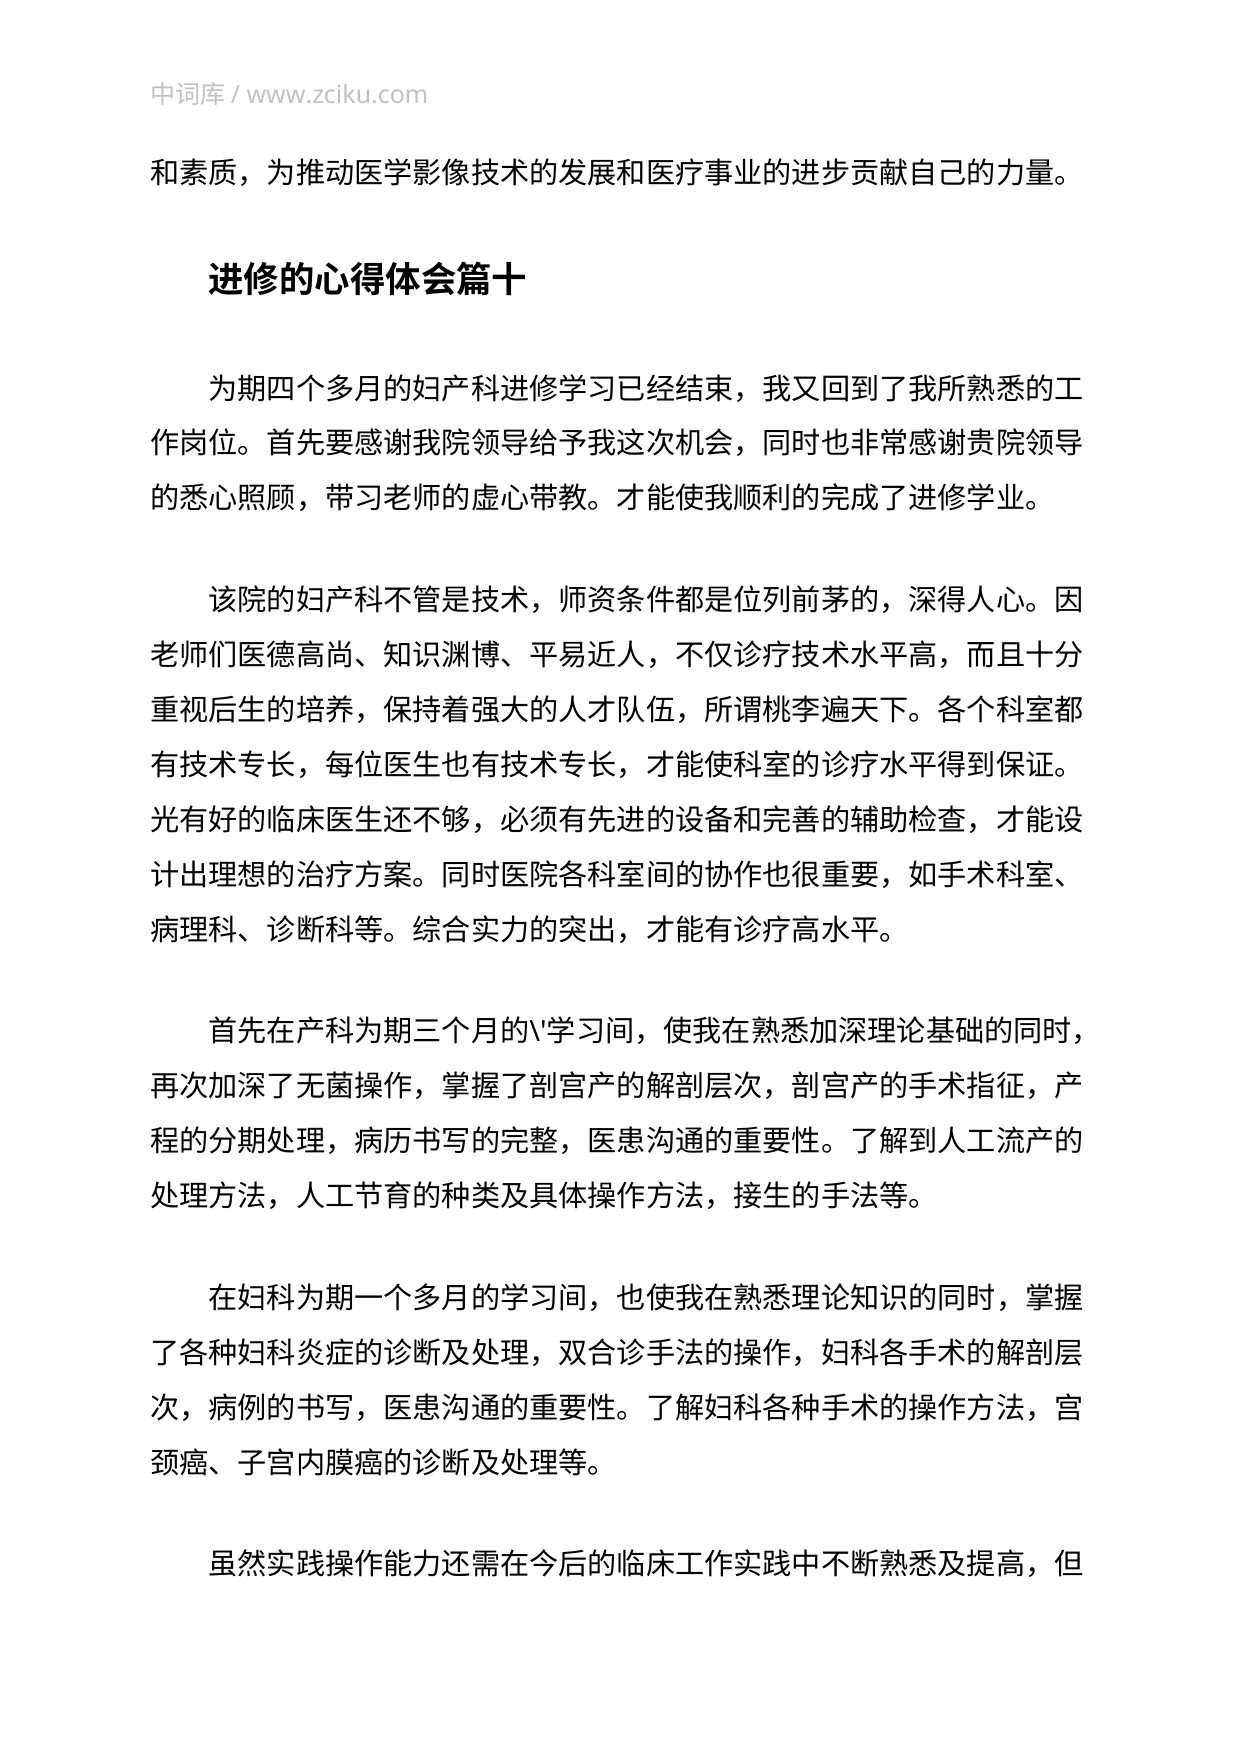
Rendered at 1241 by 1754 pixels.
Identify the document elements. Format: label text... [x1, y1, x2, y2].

text 在妇科为期一个多月的学习间，也使我在熟悉理论知识的同时，掌握了各种妇科炎症的诊断及处理，双合诊手法的操作，妇科各手术的解剖层次，病例的书写，医患沟通的重要性。了解妇科各种手术的操作方法，宫颈癌、子宫内膜癌的诊断及处理等。 [150, 1274, 1090, 1481]
text 为期四个多月的妇产科进修学习已经结束，我又回到了我所熟悉的工作岗位。首先要感谢我院领导给予我这次机会，同时也非常感谢贵院领导的悉心照顾，带习老师的虚心带教。才能使我顺利的完成了进修学业。 [150, 365, 1090, 517]
text 首先在产科为期三个月的\'学习间，使我在熟悉加深理论基础的同时，再次加深了无菌操作，掌握了剖宫产的解剖层次，剖宫产的手术指征，产程的分期处理，病历书写的完整，医患沟通的重要性。了解到人工流产的处理方法，人工节育的种类及具体操作方法，接生的手法等。 [150, 1008, 1090, 1215]
text 进修的心得体会篇十 [150, 252, 1090, 303]
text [150, 1541, 1090, 1583]
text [150, 150, 1090, 192]
text 该院的妇产科不管是技术，师资条件都是位列前茅的，深得人心。因老师们医德高尚、知识渊博、平易近人，不仅诊疗技术水平高，而且十分重视后生的培养，保持着强大的人才队伍，所谓桃李遍天下。各个科室都有技术专长，每位医生也有技术专长，才能使科室的诊疗水平得到保证。光有好的临床医生还不够，必须有先进的设备和完善的辅助检查，才能设计出理想的治疗方案。同时医院各科室间的协作也很重要，如手术科室、病理科、诊断科等。综合实力的突出，才能有诊疗高水平。 [150, 577, 1090, 948]
